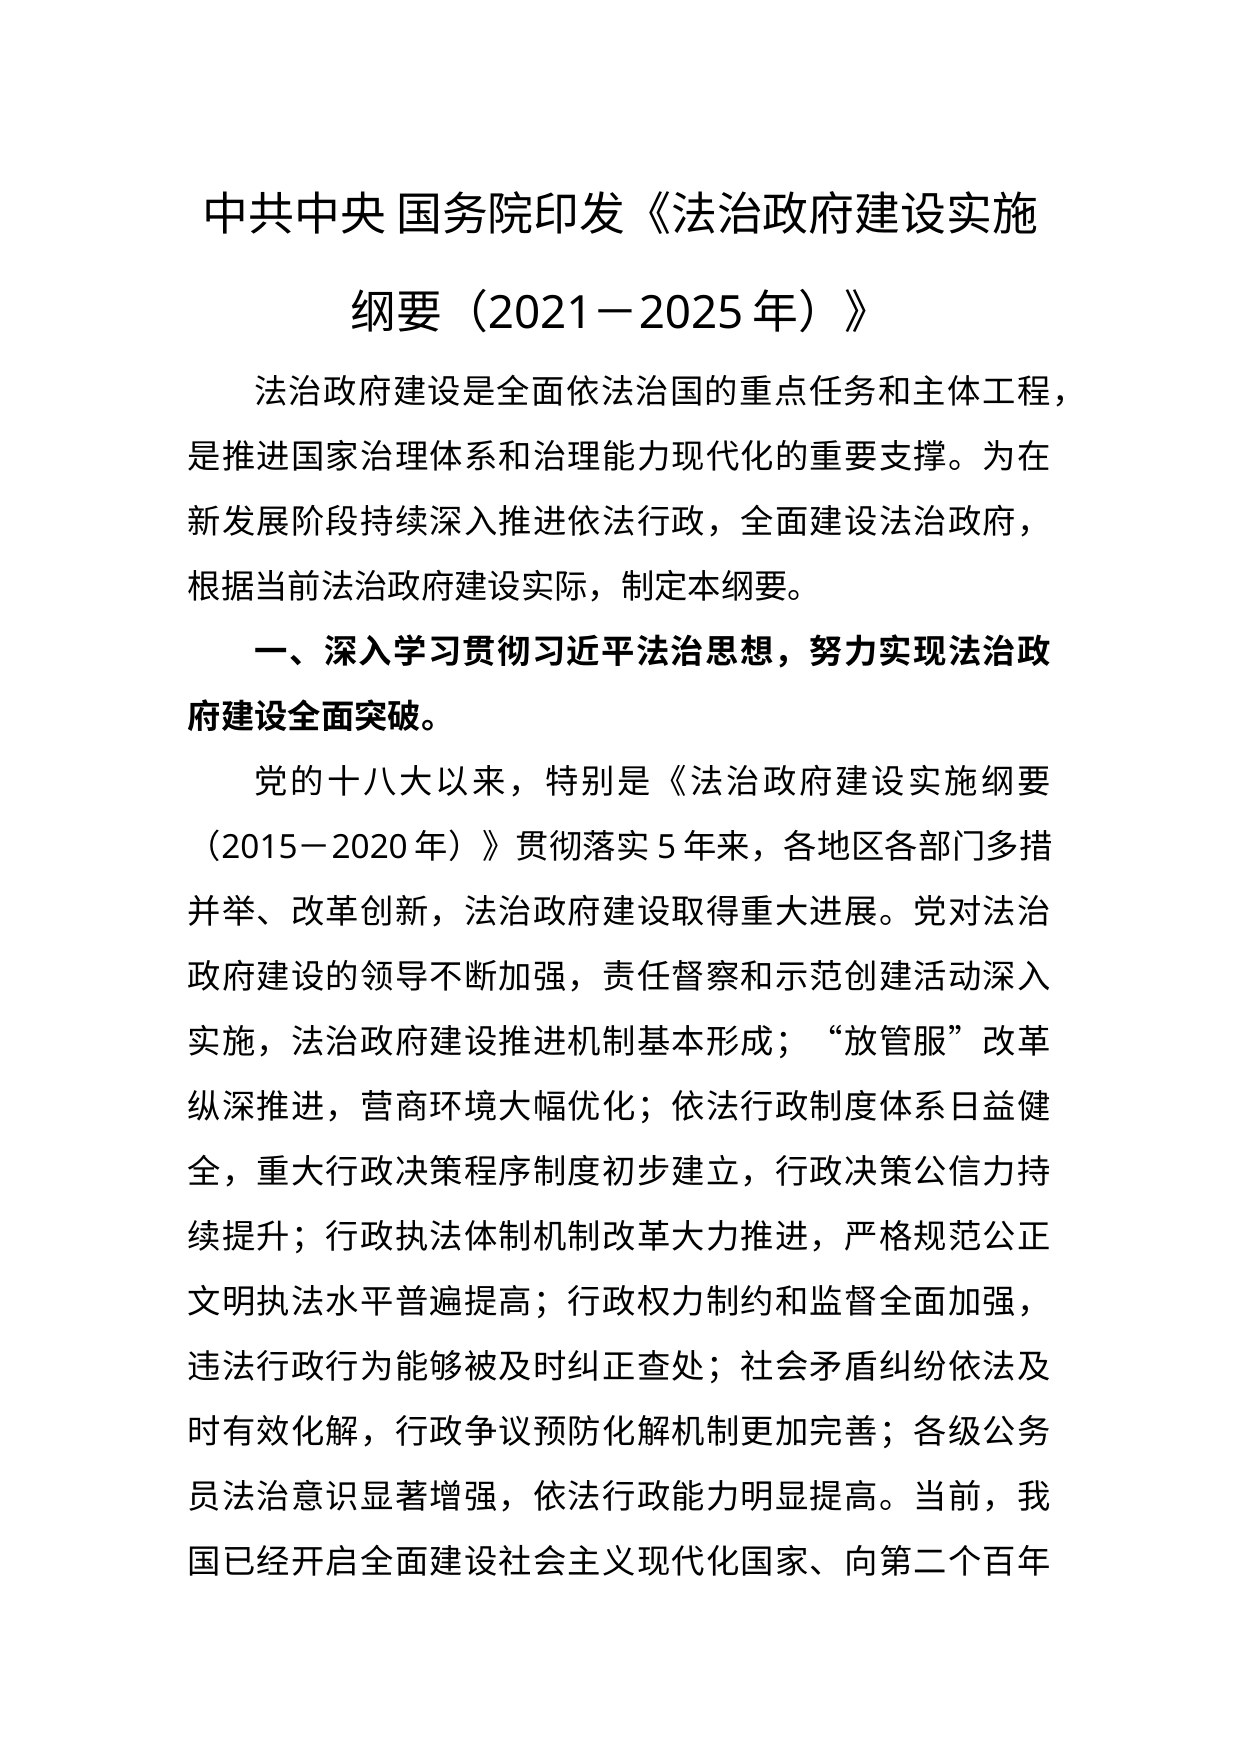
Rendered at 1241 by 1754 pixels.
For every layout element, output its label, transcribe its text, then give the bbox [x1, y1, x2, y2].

text 一、深入学习贯彻习近平法治思想，努力实现法治政府建设全面突破。 [187, 617, 1053, 747]
text 中共中央 国务院印发《法治政府建设实施纲要（2021－2025年）》 [187, 162, 1053, 357]
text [187, 747, 1053, 1592]
text 法治政府建设是全面依法治国的重点任务和主体工程，是推进国家治理体系和治理能力现代化的重要支撑。为在新发展阶段持续深入推进依法行政，全面建设法治政府，根据当前法治政府建设实际，制定本纲要。 [187, 357, 1053, 617]
